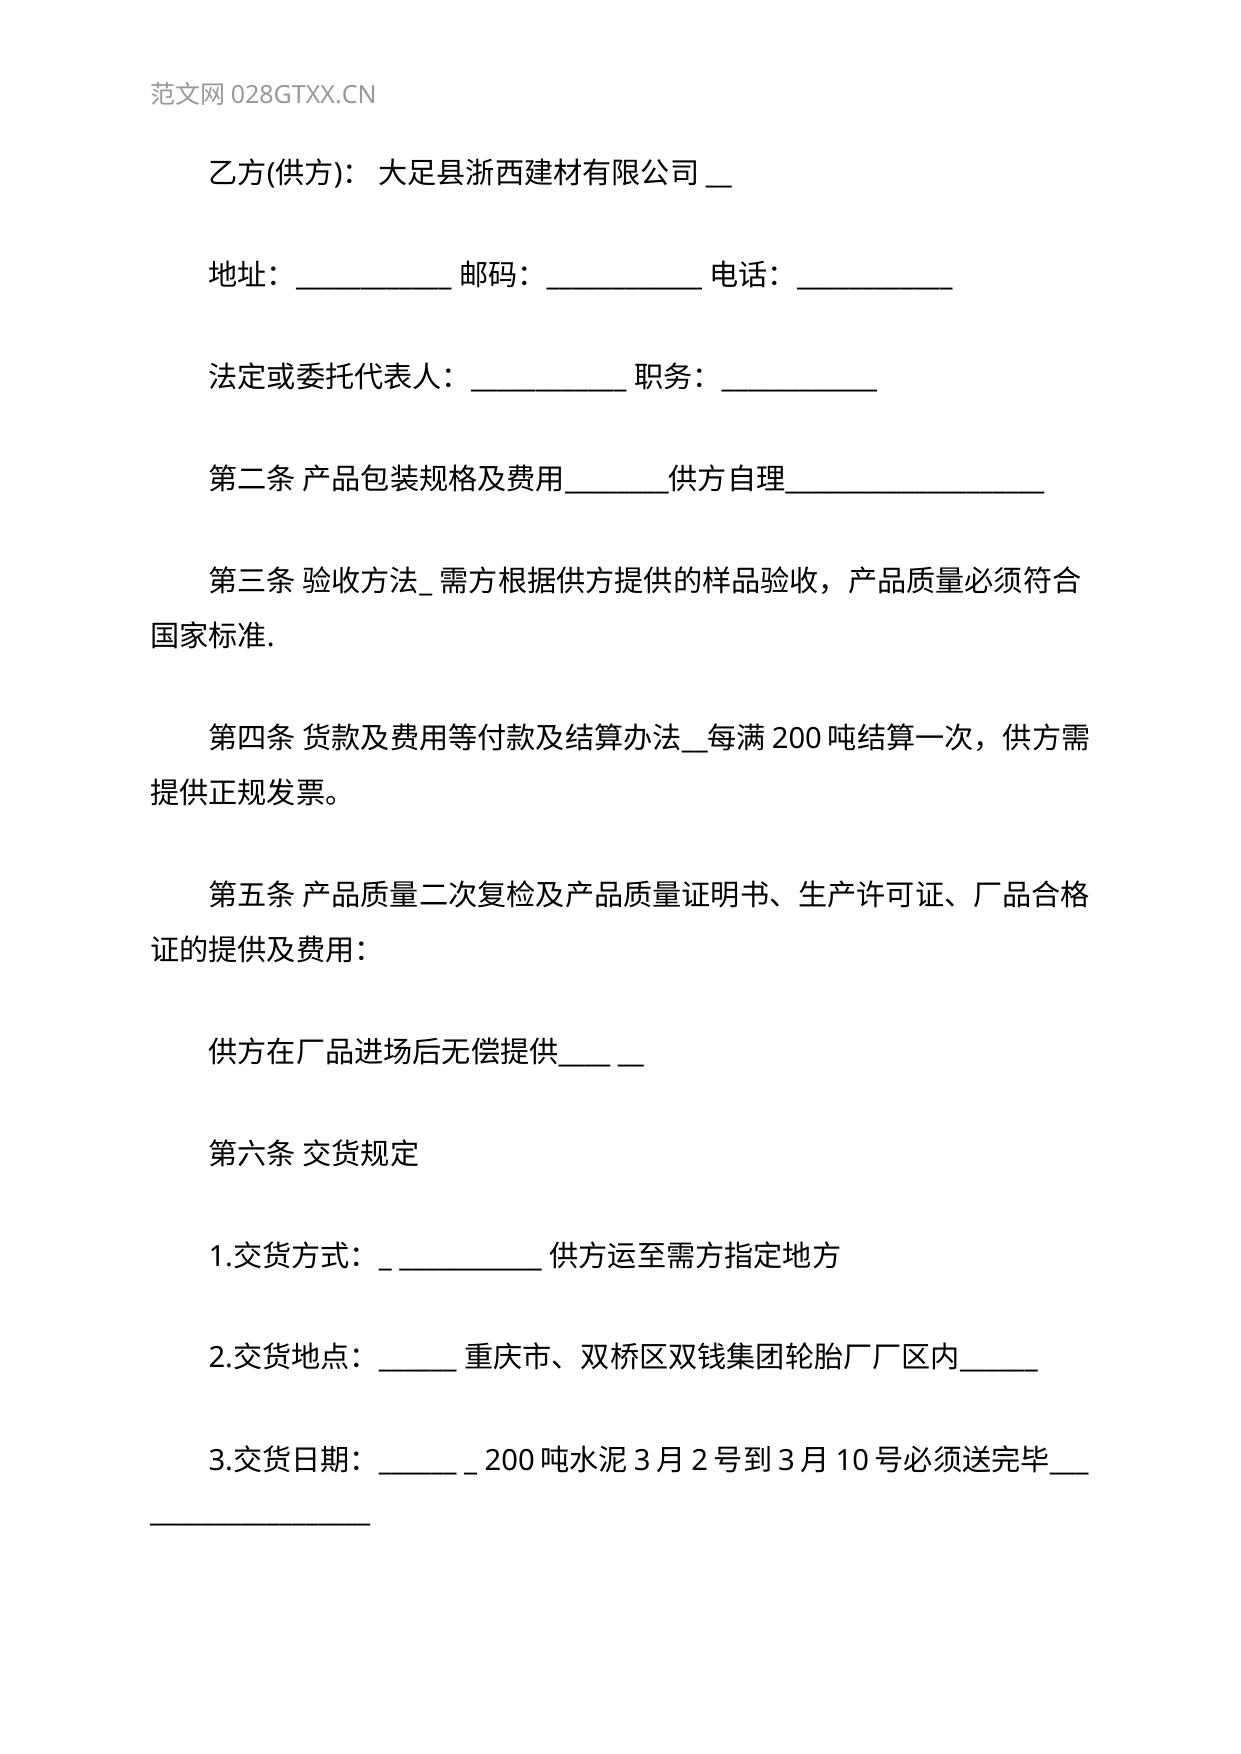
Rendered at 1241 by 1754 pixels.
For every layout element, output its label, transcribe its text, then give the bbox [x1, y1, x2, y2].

text 第五条 产品质量二次复检及产品质量证明书、生产许可证、厂品合格证的提供及费用： [150, 872, 1090, 969]
text 第三条 验收方法_ 需方根据供方提供的样品验收，产品质量必须符合国家标准. [150, 558, 1090, 655]
text 法定或委托代表人：____________ 职务：____________ [150, 354, 1090, 396]
text 供方在厂品进场后无偿提供____ __ [150, 1028, 1090, 1071]
text 第二条 产品包装规格及费用________供方自理____________________ [150, 456, 1090, 498]
text 3.交货日期：______ _ 200吨水泥3月2号到3月10号必须送完毕____________________ [150, 1436, 1090, 1530]
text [150, 252, 1090, 294]
text 2.交货地点：______ 重庆市、双桥区双钱集团轮胎厂厂区内______ [150, 1334, 1090, 1376]
text 乙方(供方)： 大足县浙西建材有限公司 __ [150, 150, 1090, 192]
text 第四条 货款及费用等付款及结算办法__每满200吨结算一次，供方需提供正规发票。 [150, 715, 1090, 812]
text 第六条 交货规定 [150, 1130, 1090, 1173]
text 1.交货方式：_ ___________ 供方运至需方指定地方 [150, 1232, 1090, 1274]
